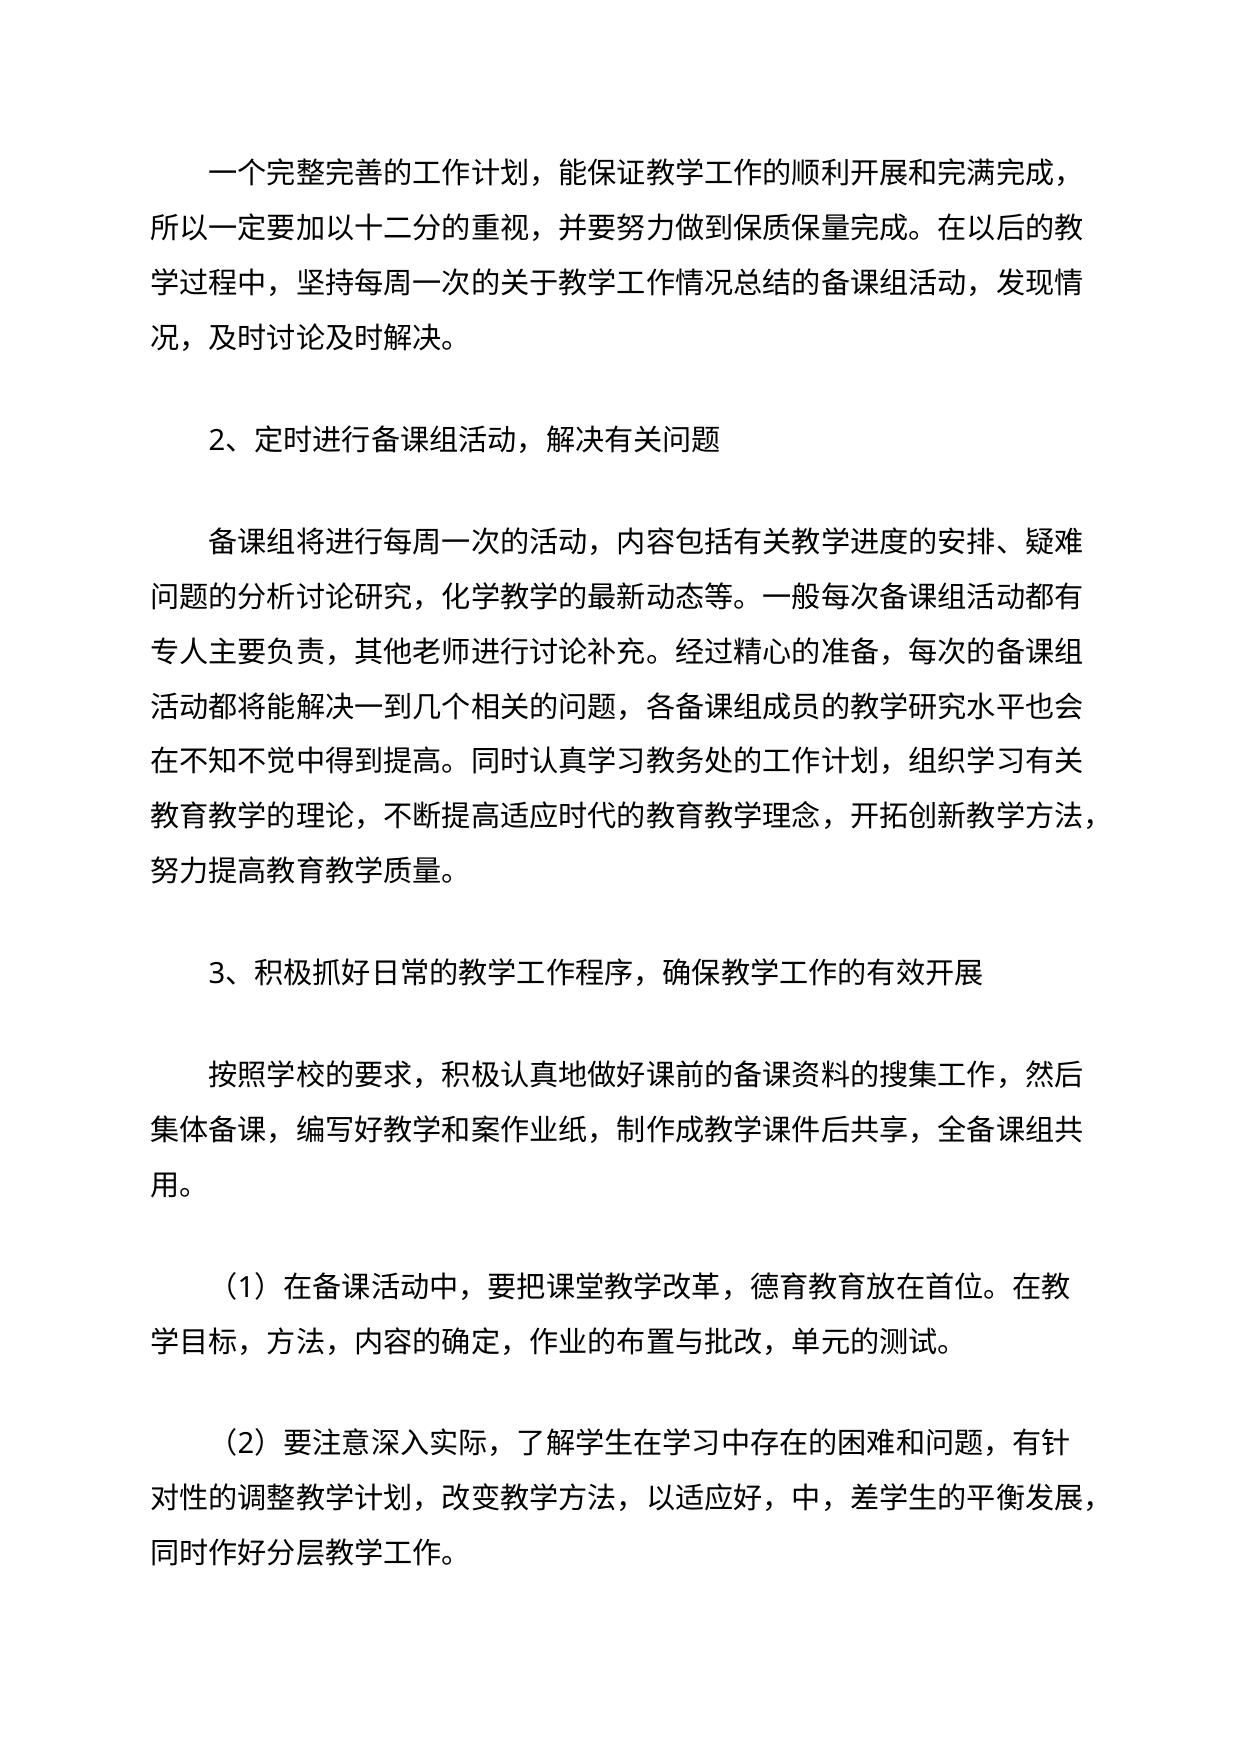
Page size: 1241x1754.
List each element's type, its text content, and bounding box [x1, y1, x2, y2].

text 一个完整完善的工作计划，能保证教学工作的顺利开展和完满完成，所以一定要加以十二分的重视，并要努力做到保质保量完成。在以后的教学过程中，坚持每周一次的关于教学工作情况总结的备课组活动，发现情况，及时讨论及时解决。 [150, 150, 1090, 357]
text 2、定时进行备课组活动，解决有关问题 [150, 416, 1090, 459]
text （2）要注意深入实际，了解学生在学习中存在的困难和问题，有针对性的调整教学计划，改变教学方法，以适应好，中，差学生的平衡发展，同时作好分层教学工作。 [150, 1420, 1090, 1572]
text （1）在备课活动中，要把课堂教学改革，德育教育放在首位。在教学目标，方法，内容的确定，作业的布置与批改，单元的测试。 [150, 1263, 1090, 1360]
text 备课组将进行每周一次的活动，内容包括有关教学进度的安排、疑难问题的分析讨论研究，化学教学的最新动态等。一般每次备课组活动都有专人主要负责，其他老师进行讨论补充。经过精心的准备，每次的备课组活动都将能解决一到几个相关的问题，各备课组成员的教学研究水平也会在不知不觉中得到提高。同时认真学习教务处的工作计划，组织学习有关教育教学的理论，不断提高适应时代的教育教学理念，开拓创新教学方法，努力提高教育教学质量。 [150, 518, 1090, 890]
text 按照学校的要求，积极认真地做好课前的备课资料的搜集工作，然后集体备课，编写好教学和案作业纸，制作成教学课件后共享，全备课组共用。 [150, 1052, 1090, 1204]
text 3、积极抓好日常的教学工作程序，确保教学工作的有效开展 [150, 949, 1090, 992]
